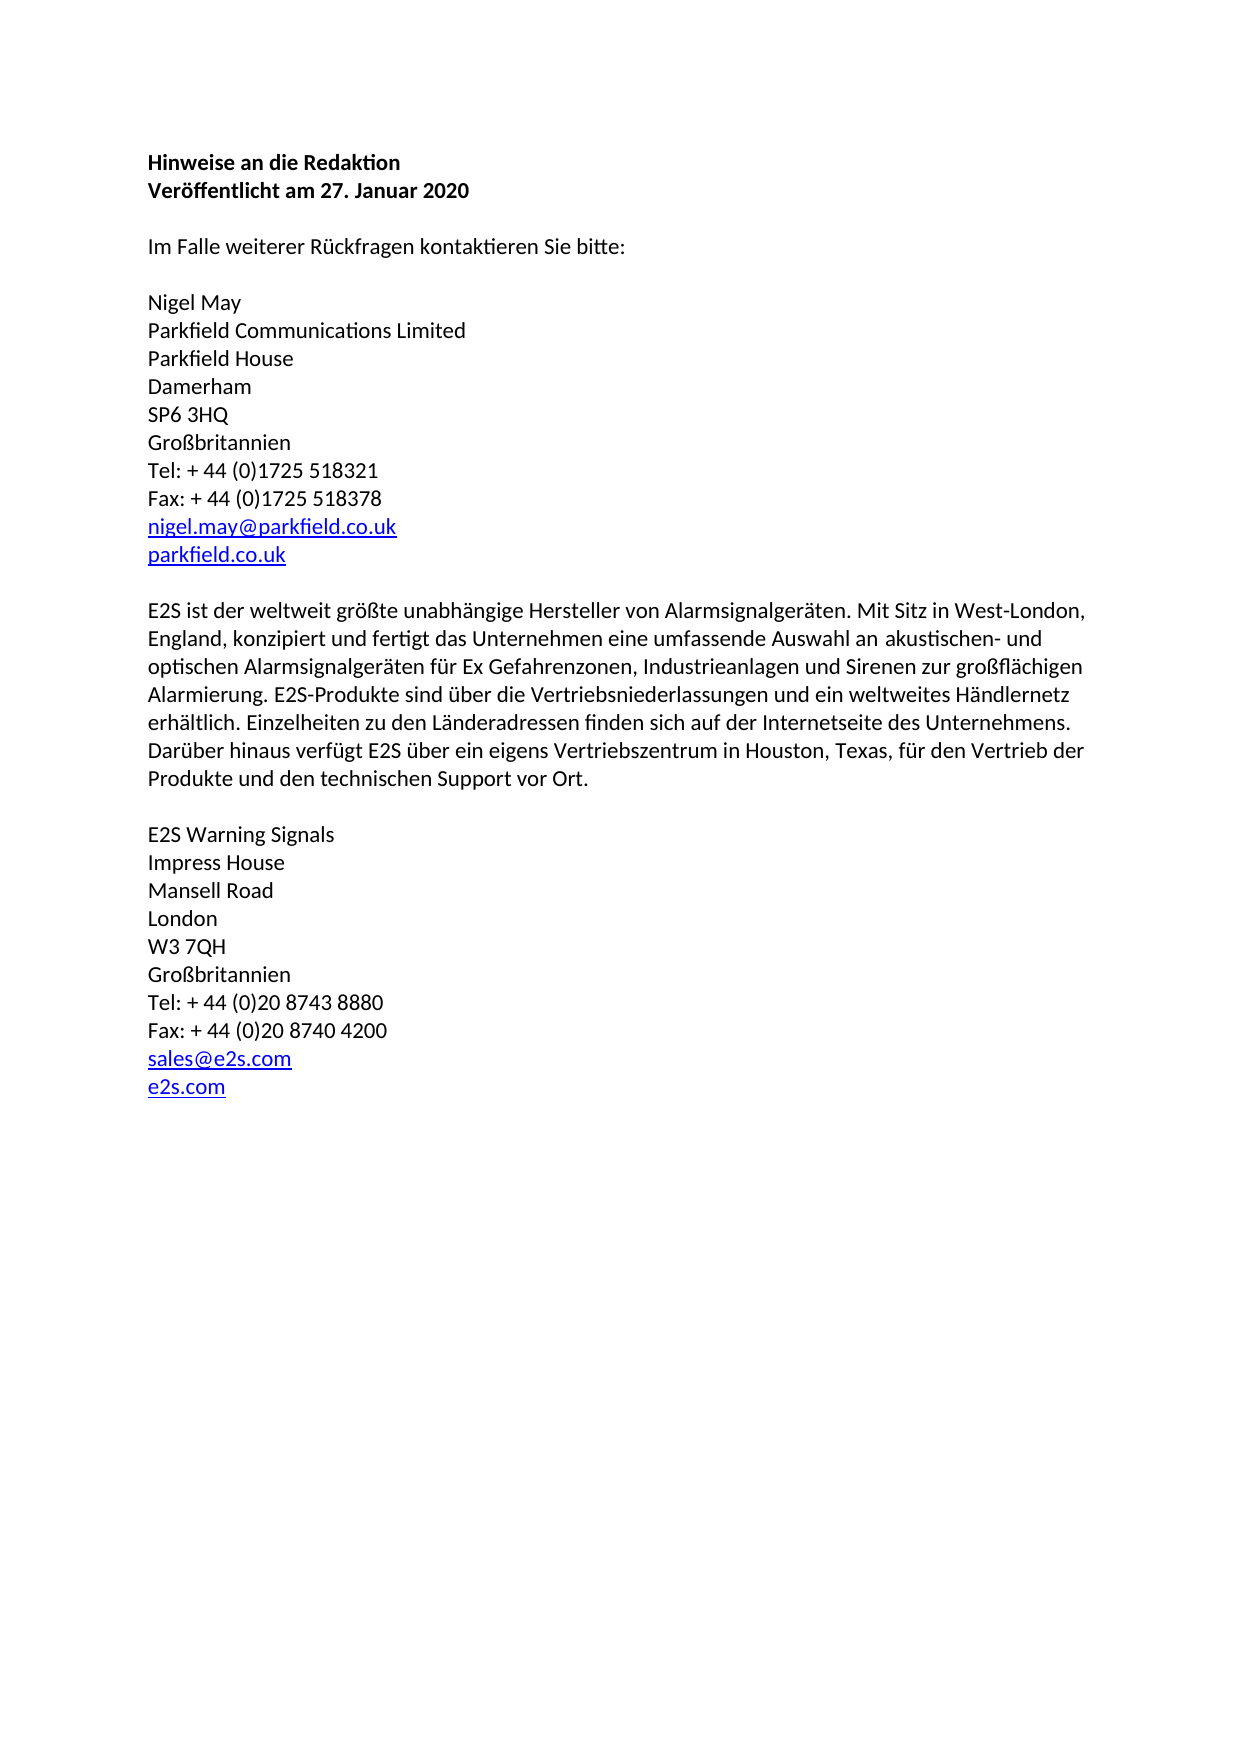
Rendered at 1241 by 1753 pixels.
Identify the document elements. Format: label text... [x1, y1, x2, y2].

text Parkfield Communications Limited [148, 316, 1092, 344]
text Tel: + 44 (0)20 8743 8880 [148, 988, 1092, 1016]
text London [148, 904, 1092, 932]
text nigel.may@parkfield.co.uk [148, 512, 1092, 540]
text Großbritannien [148, 960, 1092, 988]
text e2s.com [148, 1072, 1092, 1100]
text Hinweise an die Redaktion [148, 148, 1092, 176]
text Im Falle weiterer Rückfragen kontaktieren Sie bitte: [148, 232, 1092, 260]
text Großbritannien [148, 428, 1092, 456]
text SP6 3HQ [148, 400, 1092, 428]
text Tel: + 44 (0)1725 518321 [148, 456, 1092, 484]
text Parkfield House [148, 344, 1092, 372]
text Veröffentlicht am 27. Januar 2020 [148, 176, 1092, 204]
text parkfield.co.uk [148, 540, 1092, 568]
text sales@e2s.com [148, 1044, 1092, 1072]
text E2S Warning Signals [148, 820, 1092, 848]
text Mansell Road [148, 876, 1092, 904]
text Impress House [148, 848, 1092, 876]
text E2S ist der weltweit größte unabhängige Hersteller von Alarmsignalgeräten. Mit Sitz in West-London, England, konzipiert und fertigt das Unternehmen eine umfassende Auswahl an akustischen- und optischen Alarmsignalgeräten für Ex Gefahrenzonen, Industrieanlagen und Sirenen zur großflächigen Alarmierung. E2S-Produkte sind über die Vertriebsniederlassungen und ein weltweites Händlernetz erhältlich. Einzelheiten zu den Länderadressen finden sich auf der Internetseite des Unternehmens. Darüber hinaus verfügt E2S über ein eigens Vertriebszentrum in Houston, Texas, für den Vertrieb der Produkte und den technischen Support vor Ort. [148, 568, 1092, 792]
text W3 7QH [148, 932, 1092, 960]
text Fax: + 44 (0)1725 518378 [148, 484, 1092, 512]
text Nigel May [148, 288, 1092, 316]
text Damerham [148, 372, 1092, 400]
text Fax: + 44 (0)20 8740 4200 [148, 1016, 1092, 1044]
